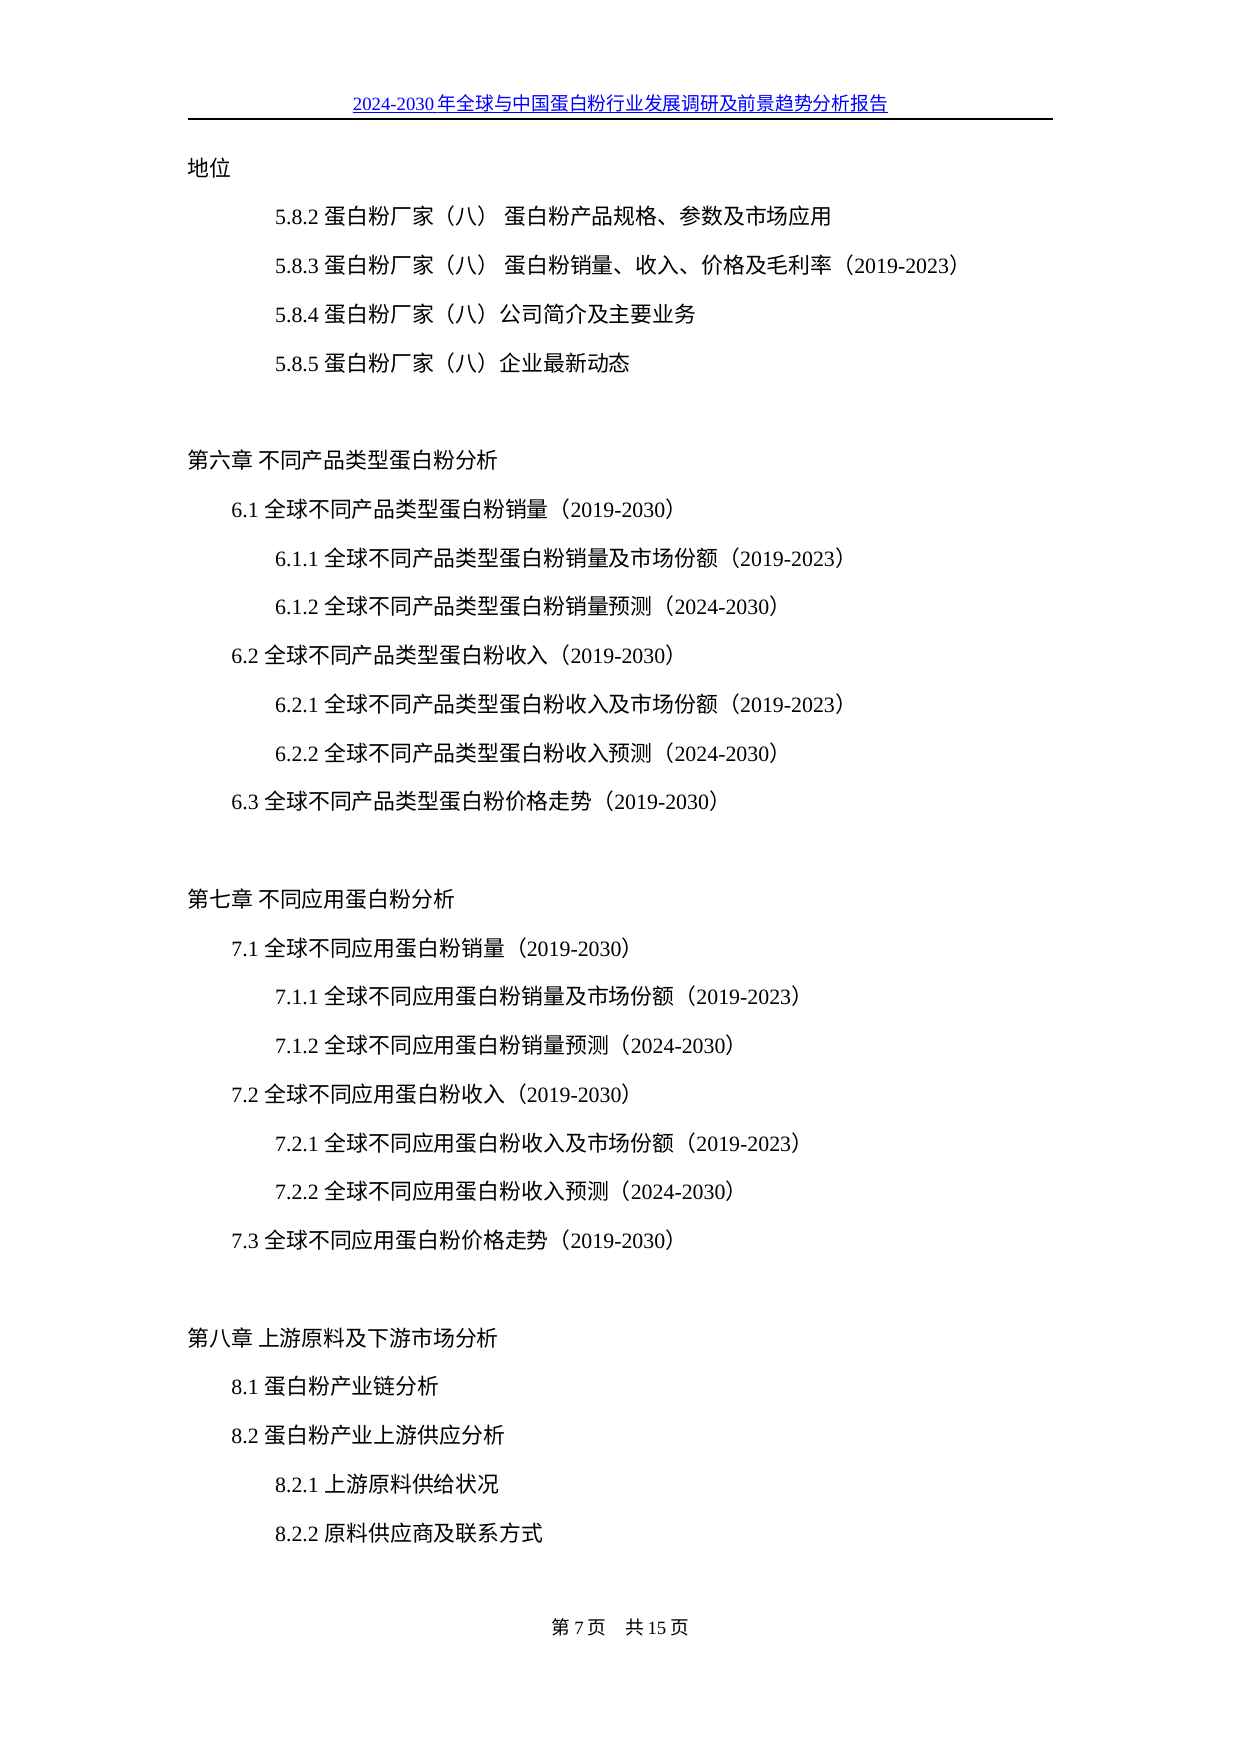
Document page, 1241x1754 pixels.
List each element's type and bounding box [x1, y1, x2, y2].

text [187, 150, 1053, 1548]
